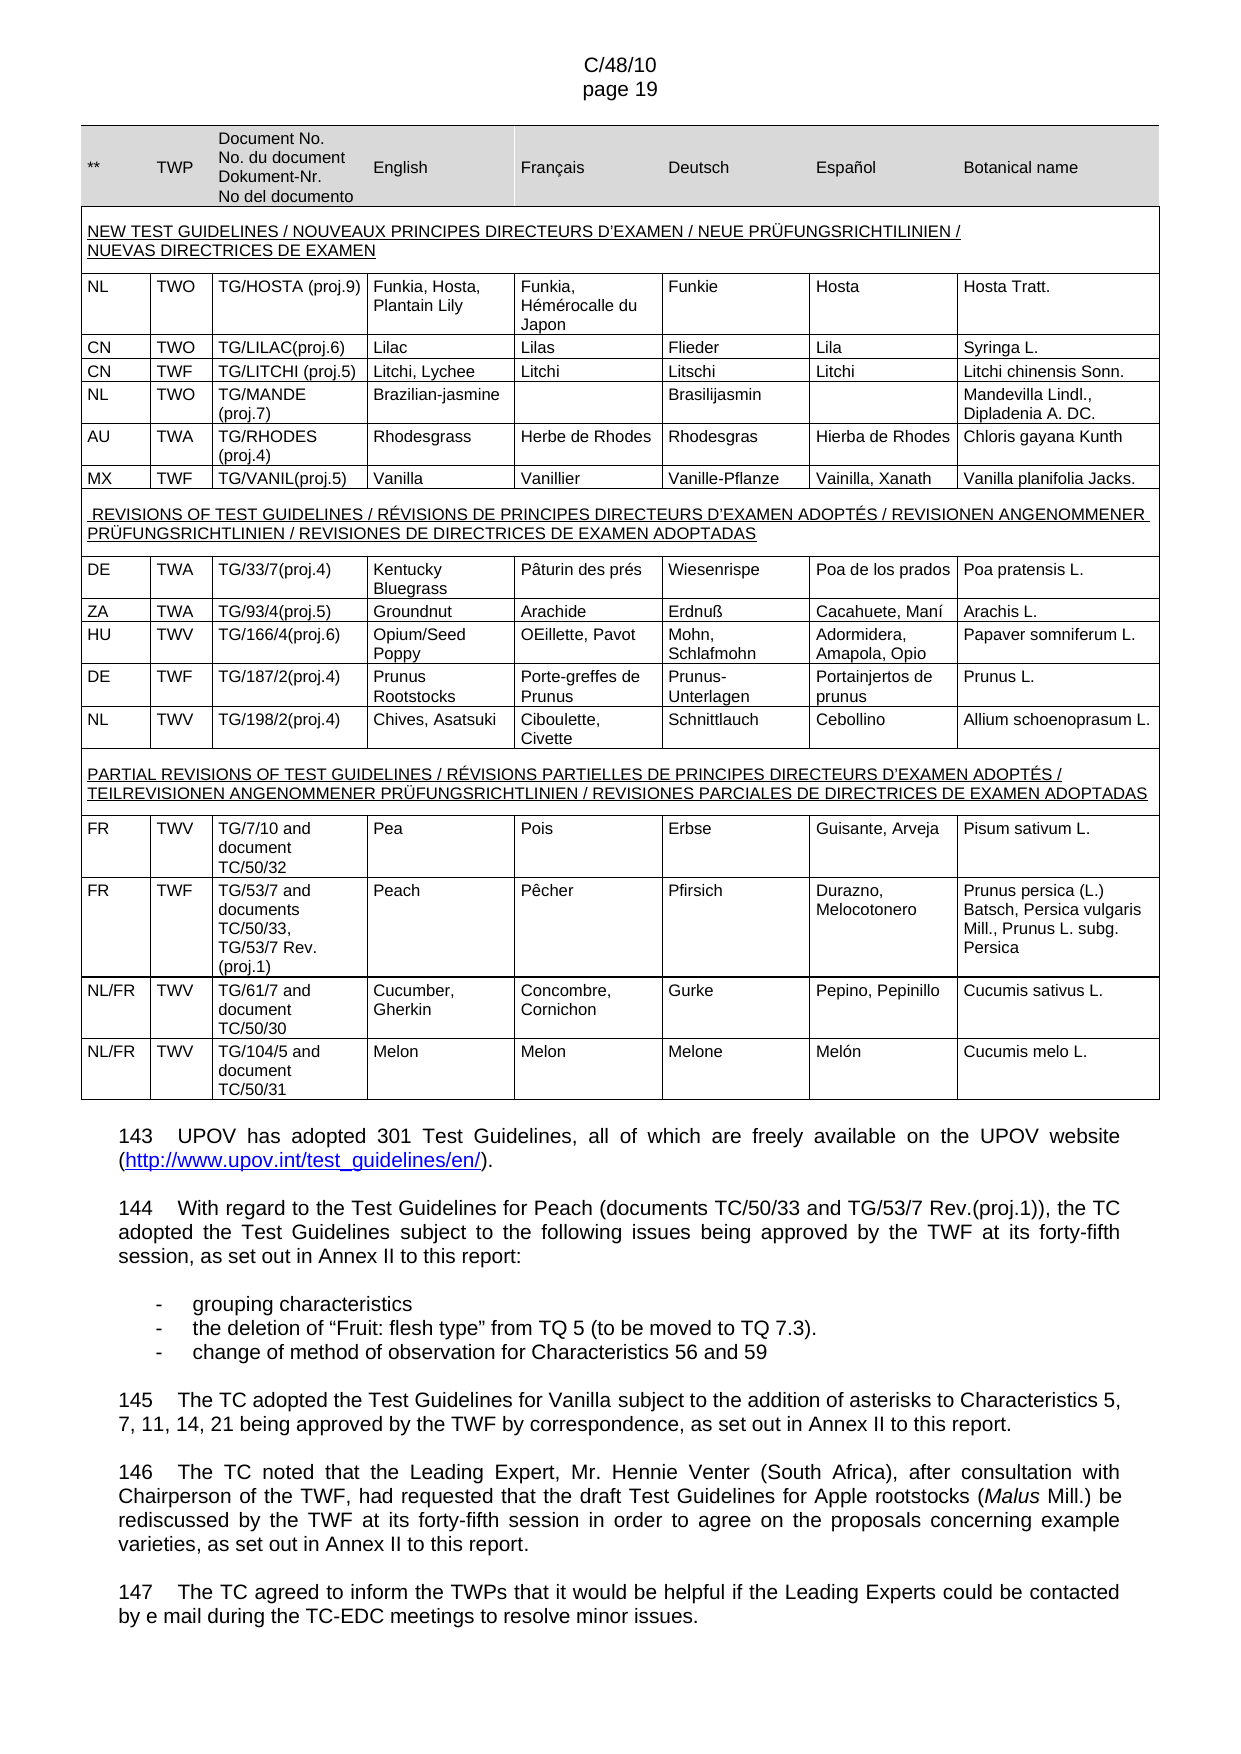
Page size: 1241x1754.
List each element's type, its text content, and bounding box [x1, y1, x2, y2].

table_cell TWF [151, 664, 212, 706]
table_cell NL [82, 707, 150, 748]
table_cell Prunus L. [958, 664, 1159, 706]
table_cell Melon [368, 1039, 514, 1099]
table_cell Portainjertos de prunus [810, 664, 957, 706]
text With regard to the Test Guidelines for Peach (documents TC/50/33 and TG/53/7 Rev.(proj.1)), the TC adopted the Test Guidelines subject to the following issues being approved by the TWF at its forty-fifth session, as set out in Annex II to this report: [118, 1196, 1122, 1268]
table_cell TG/93/4(proj.5) [213, 599, 367, 621]
table_cell FR [82, 878, 150, 976]
table_cell Litchi chinensis Sonn. [958, 359, 1159, 381]
table_cell TG/RHODES (proj.4) [213, 424, 367, 465]
table_cell Funkia, Hémérocalle du Japon [515, 274, 662, 334]
table_cell Guisante, Arveja [810, 816, 957, 877]
table_cell Arachide [515, 599, 662, 621]
table_cell Gurke [663, 978, 809, 1038]
list grouping characteristics [155, 1292, 1122, 1316]
table_header Deutsch [662, 126, 810, 206]
table_cell Schnittlauch [663, 707, 809, 748]
table_cell CN [82, 335, 150, 357]
table_header Français [515, 126, 662, 206]
table_header Document No. No. du document Dokument-Nr. No del documento [212, 126, 367, 206]
table_cell TWA [151, 424, 212, 465]
table_cell Cucumber, Gherkin [368, 978, 514, 1038]
text The TC agreed to inform the TWPs that it would be helpful if the Leading Experts could be contacted by e mail during the TC-EDC meetings to resolve minor issues. [118, 1579, 1122, 1627]
table_cell Chloris gayana Kunth [958, 424, 1159, 465]
table_cell Durazno, Melocotonero [810, 878, 957, 976]
table_cell Cucumis sativus L. [958, 978, 1159, 1038]
table_header Botanical name [957, 126, 1159, 206]
table_cell Allium schoenoprasum L. [958, 707, 1159, 748]
table_cell Mandevilla Lindl., Dipladenia A. DC. [958, 382, 1159, 423]
table_cell Lilas [515, 335, 662, 357]
table_cell Groundnut [368, 599, 514, 621]
table_cell Lila [810, 335, 957, 357]
table_cell Melone [663, 1039, 809, 1099]
table_cell Vanillier [515, 466, 662, 488]
table_cell DE [82, 664, 150, 706]
table_cell Wiesenrispe [663, 557, 809, 598]
list change of method of observation for Characteristics 56 and 59 [155, 1340, 1122, 1364]
table_cell OEillette, Pavot [515, 622, 662, 663]
table_cell Melon [515, 1039, 662, 1099]
table_cell DE [82, 557, 150, 598]
table_cell Arachis L. [958, 599, 1159, 621]
table_cell Vanilla [368, 466, 514, 488]
table_cell Peach [368, 878, 514, 976]
table_header Español [810, 126, 957, 206]
table_cell Hosta [810, 274, 957, 334]
table_cell FR [82, 816, 150, 877]
table_cell Melón [810, 1039, 957, 1099]
table_cell Pea [368, 816, 514, 877]
table_cell Papaver somniferum L. [958, 622, 1159, 663]
table_cell Pois [515, 816, 662, 877]
table_cell TG/LITCHI (proj.5) [213, 359, 367, 381]
list the deletion of “Fruit: flesh type” from TQ 5 (to be moved to TQ 7.3). [155, 1316, 1122, 1340]
table_cell TWV [151, 816, 212, 877]
table_cell Brasilijasmin [663, 382, 809, 423]
table_cell PARTIAL REVISIONS OF TEST GUIDELINES / RÉVISIONS PARTIELLES DE PRINCIPES DIRECTEURS D’EXAMEN ADOPTÉS / TEILREVISIONEN ANGENOMMENER PRÜFUNGSRICHTLINIEN / REVISIONES PARCIALES DE DIRECTRICES DE EXAMEN ADOPTADAS [82, 749, 1159, 815]
table_cell TWO [151, 274, 212, 334]
table_cell Prunus persica (L.) Batsch, Persica vulgaris Mill., Prunus L. subg. Persica [958, 878, 1159, 976]
table_cell Litchi [810, 359, 957, 381]
table_cell Flieder [663, 335, 809, 357]
table_header English [367, 126, 514, 206]
table_cell TG/33/7(proj.4) [213, 557, 367, 598]
table_cell REVISIONS OF TEST GUIDELINES / RÉVISIONS DE PRINCIPES DIRECTEURS D’EXAMEN ADOPTÉS / REVISIONEN ANGENOMMENER PRÜFUNGSRICHTLINIEN / REVISIONES DE DIRECTRICES DE EXAMEN ADOPTADAS [82, 489, 1159, 556]
table_cell TWV [151, 707, 212, 748]
table_cell TWO [151, 382, 212, 423]
table_cell Adormidera, Amapola, Opio [810, 622, 957, 663]
table_cell TWV [151, 1039, 212, 1099]
table_cell TWF [151, 359, 212, 381]
table_cell Funkie [663, 274, 809, 334]
table_cell Chives, Asatsuki [368, 707, 514, 748]
table_cell TG/104/5 and document TC/50/31 [213, 1039, 367, 1099]
table_cell Litchi, Lychee [368, 359, 514, 381]
table_cell Mohn, Schlafmohn [663, 622, 809, 663]
table_cell TG/53/7 and documents TC/50/33, TG/53/7 Rev. (proj.1) [213, 878, 367, 976]
table_cell TG/7/10 and document TC/50/32 [213, 816, 367, 877]
table_cell AU [82, 424, 150, 465]
table_cell NEW TEST GUIDELINES / NOUVEAUX PRINCIPES DIRECTEURS D’EXAMEN / NEUE PRÜFUNGSRICHTILINIEN / NUEVAS DIRECTRICES DE EXAMEN [82, 207, 1159, 273]
table_cell TG/LILAC(proj.6) [213, 335, 367, 357]
table_cell Brazilian-jasmine [368, 382, 514, 423]
table_cell [810, 382, 957, 423]
table_cell TWA [151, 557, 212, 598]
table_cell ZA [82, 599, 150, 621]
table_cell TG/VANIL(proj.5) [213, 466, 367, 488]
text UPOV has adopted 301 Test Guidelines, all of which are freely available on the UPOV website (http://www.upov.int/test_guidelines/en/). [118, 1124, 1122, 1172]
table_cell Pfirsich [663, 878, 809, 976]
table_cell Cucumis melo L. [958, 1039, 1159, 1099]
table_cell TWF [151, 466, 212, 488]
table_cell TWO [151, 335, 212, 357]
table_header ** [81, 126, 151, 206]
table_cell TWF [151, 878, 212, 976]
table_cell Litchi [515, 359, 662, 381]
table_cell Pâturin des prés [515, 557, 662, 598]
table_cell Vainilla, Xanath [810, 466, 957, 488]
table_cell Pepino, Pepinillo [810, 978, 957, 1038]
text The TC adopted the Test Guidelines for Vanilla subject to the addition of asterisks to Characteristics 5, 7, 11, 14, 21 being approved by the TWF by correspondence, as set out in Annex II to this report. [118, 1388, 1122, 1436]
table_cell NL [82, 382, 150, 423]
table_cell Erbse [663, 816, 809, 877]
table_cell TG/166/4(proj.6) [213, 622, 367, 663]
table_cell NL [82, 274, 150, 334]
table_cell Hosta Tratt. [958, 274, 1159, 334]
table_cell Poa pratensis L. [958, 557, 1159, 598]
table_cell Opium/Seed Poppy [368, 622, 514, 663]
table_cell CN [82, 359, 150, 381]
table_cell Herbe de Rhodes [515, 424, 662, 465]
table_cell TWV [151, 622, 212, 663]
table_cell Syringa L. [958, 335, 1159, 357]
table_cell Hierba de Rhodes [810, 424, 957, 465]
table_cell Vanille-Pflanze [663, 466, 809, 488]
table_cell Erdnuß [663, 599, 809, 621]
table_cell MX [82, 466, 150, 488]
table_cell HU [82, 622, 150, 663]
table_cell Ciboulette, Civette [515, 707, 662, 748]
table_cell TG/HOSTA (proj.9) [213, 274, 367, 334]
table_cell Porte-greffes de Prunus [515, 664, 662, 706]
table_cell Funkia, Hosta, Plantain Lily [368, 274, 514, 334]
table_cell Litschi [663, 359, 809, 381]
table_cell TWA [151, 599, 212, 621]
table_cell Cacahuete, Maní [810, 599, 957, 621]
table_cell Prunus Rootstocks [368, 664, 514, 706]
table_cell Concombre, Cornichon [515, 978, 662, 1038]
table_cell Cebollino [810, 707, 957, 748]
table_cell TG/MANDE (proj.7) [213, 382, 367, 423]
table_cell [515, 382, 662, 423]
table_cell Prunus-Unterlagen [663, 664, 809, 706]
table_cell TG/187/2(proj.4) [213, 664, 367, 706]
table_cell TG/198/2(proj.4) [213, 707, 367, 748]
table_cell Lilac [368, 335, 514, 357]
table_cell Vanilla planifolia Jacks. [958, 466, 1159, 488]
table_cell Pisum sativum L. [958, 816, 1159, 877]
table_cell Rhodesgras [663, 424, 809, 465]
table_cell TG/61/7 and document TC/50/30 [213, 978, 367, 1038]
table_header TWP [151, 126, 212, 206]
text The TC noted that the Leading Expert, Mr. Hennie Venter (South Africa), after consultation with Chairperson of the TWF, had requested that the draft Test Guidelines for Apple rootstocks (Malus Mill.) be rediscussed by the TWF at its forty-fifth session in order to agree on the proposals concerning example varieties, as set out in Annex II to this report. [118, 1460, 1122, 1556]
table_cell NL/FR [82, 1039, 150, 1099]
table_cell Rhodesgrass [368, 424, 514, 465]
table_cell Kentucky Bluegrass [368, 557, 514, 598]
table_cell Pêcher [515, 878, 662, 976]
table_cell TWV [151, 978, 212, 1038]
table_cell Poa de los prados [810, 557, 957, 598]
table_cell NL/FR [82, 978, 150, 1038]
